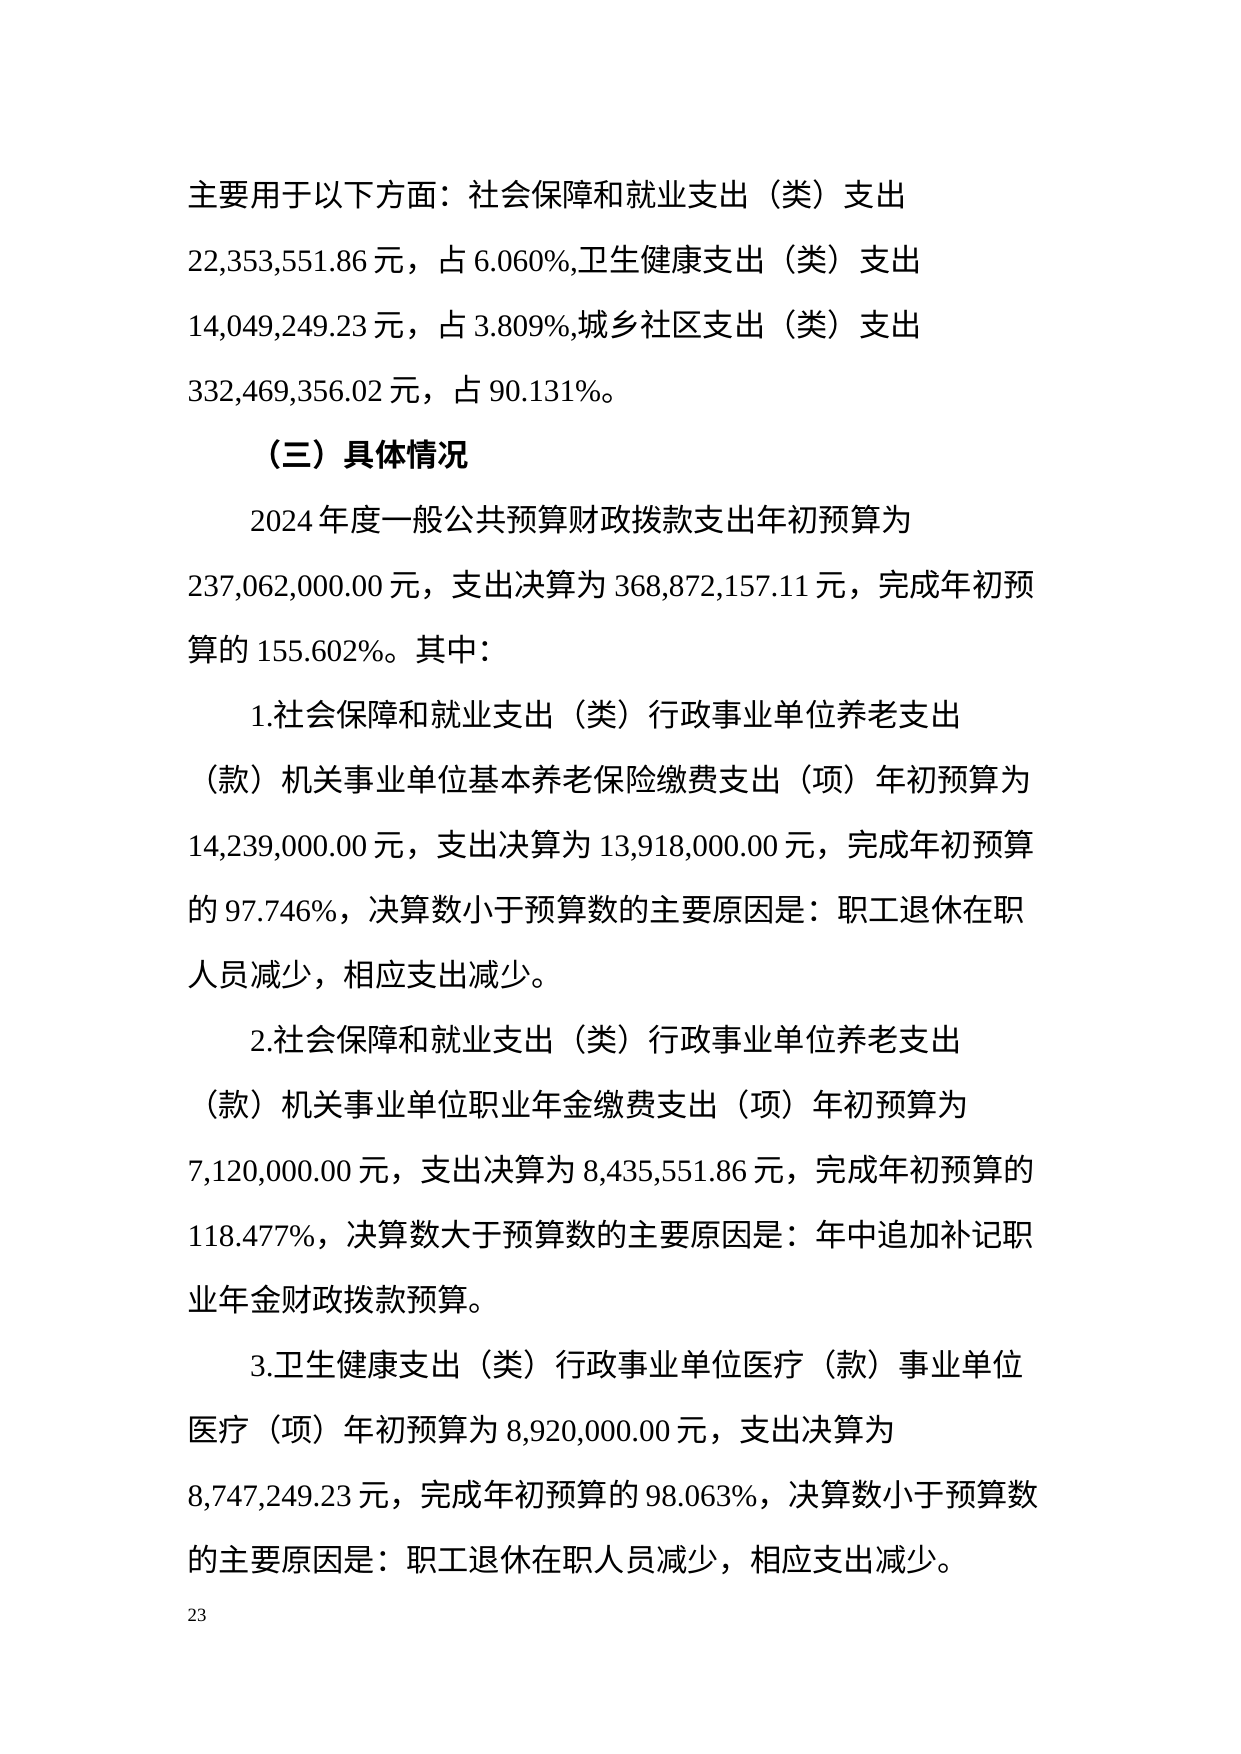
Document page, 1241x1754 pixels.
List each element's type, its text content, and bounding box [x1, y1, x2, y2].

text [187, 160, 1053, 420]
text 3.卫生健康支出（类）行政事业单位医疗（款）事业单位医疗（项）年初预算为8,920,000.00元，支出决算为8,747,249.23元，完成年初预算的98.063%，决算数小于预算数的主要原因是：职工退休在职人员减少，相应支出减少。 [187, 1330, 1053, 1590]
text 2.社会保障和就业支出（类）行政事业单位养老支出（款）机关事业单位职业年金缴费支出（项）年初预算为7,120,000.00元，支出决算为8,435,551.86元，完成年初预算的118.477%，决算数大于预算数的主要原因是：年中追加补记职业年金财政拨款预算。 [187, 1005, 1053, 1330]
text 1.社会保障和就业支出（类）行政事业单位养老支出（款）机关事业单位基本养老保险缴费支出（项）年初预算为14,239,000.00元，支出决算为13,918,000.00元，完成年初预算的97.746%，决算数小于预算数的主要原因是：职工退休在职人员减少，相应支出减少。 [187, 680, 1053, 1005]
text （三）具体情况 [187, 420, 1053, 485]
text 2024年度一般公共预算财政拨款支出年初预算为237,062,000.00元，支出决算为368,872,157.11元，完成年初预算的155.602%。其中： [187, 485, 1053, 680]
